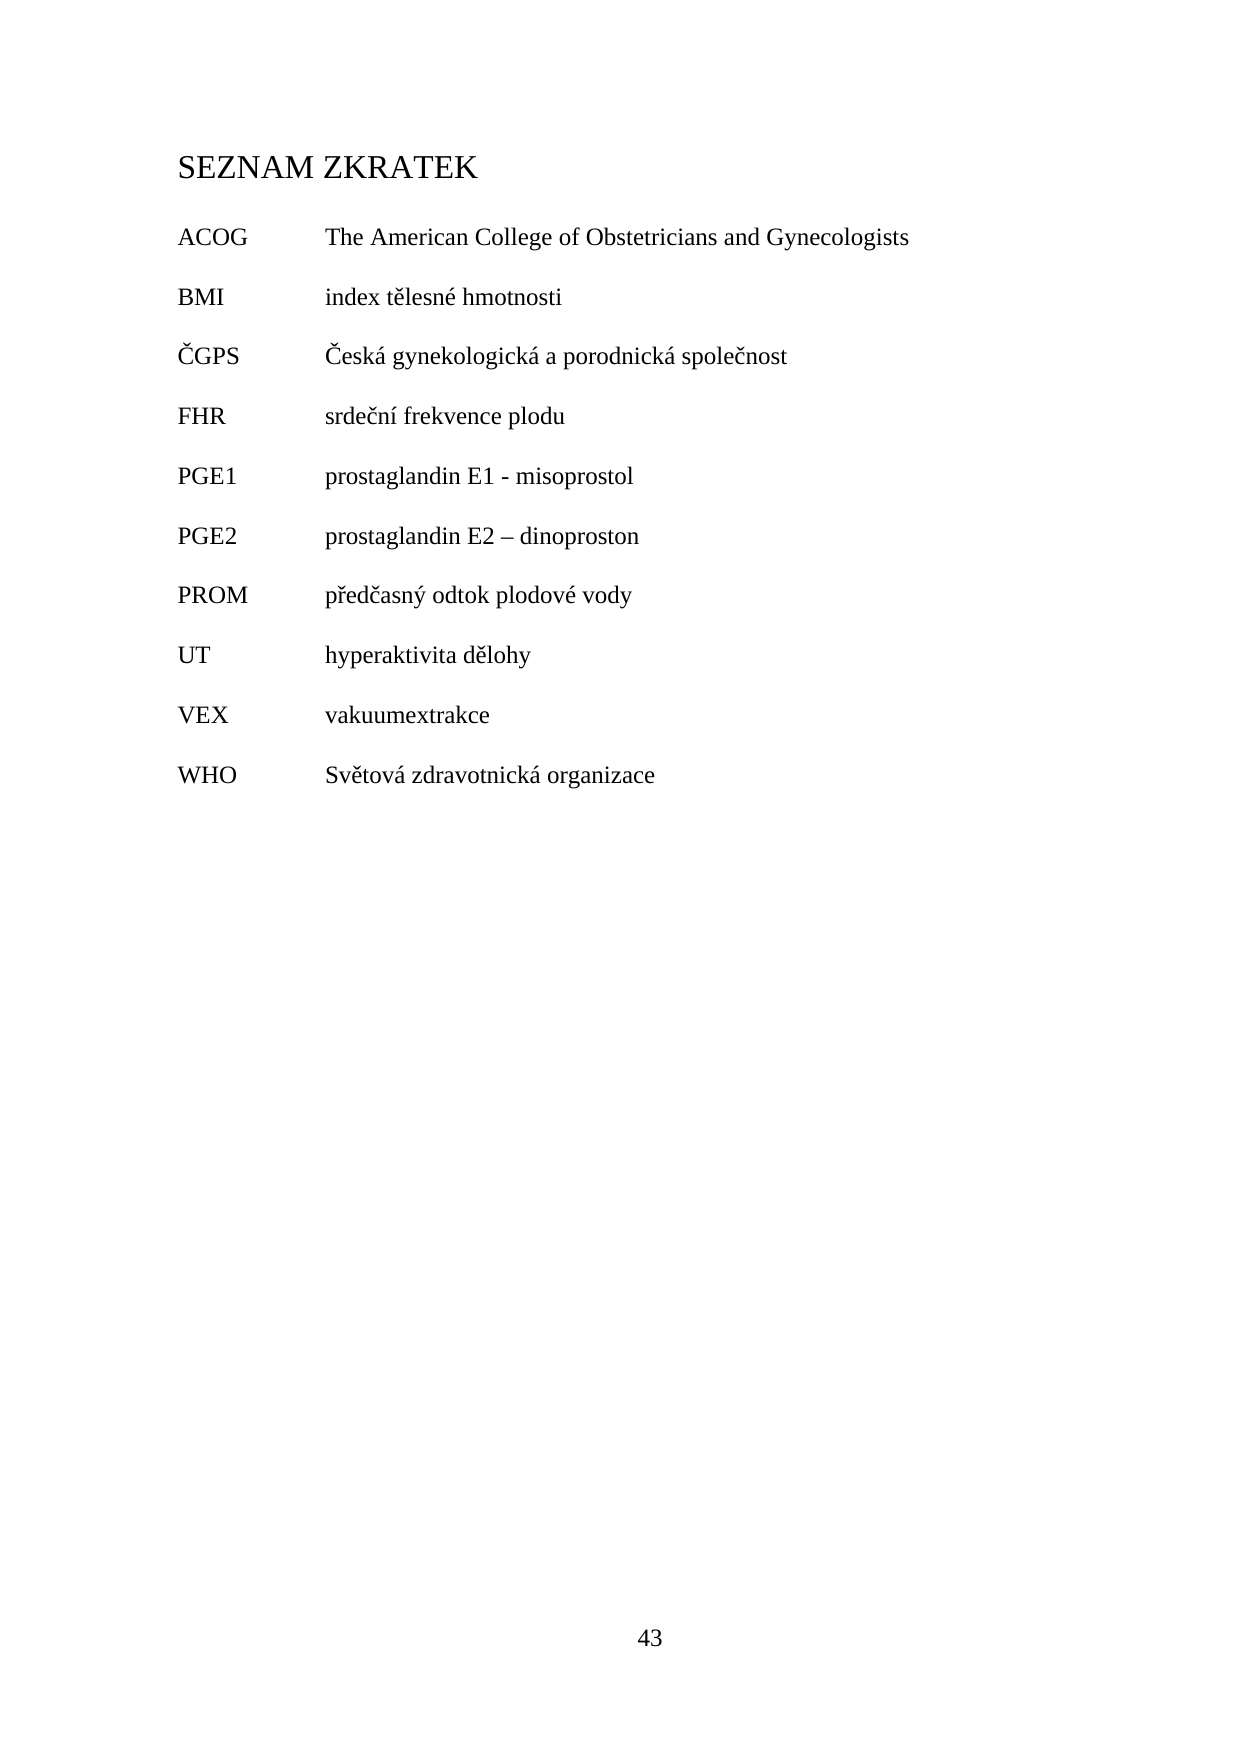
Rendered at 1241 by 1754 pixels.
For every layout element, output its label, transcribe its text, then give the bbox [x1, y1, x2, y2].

text UT hyperaktivita dělohy [177, 640, 1122, 669]
text PGE1 prostaglandin E1 - misoprostol [177, 461, 1122, 490]
text PROM předčasný odtok plodové vody [177, 581, 1122, 609]
text ACOG The American College of Obstetricians and Gynecologists [177, 222, 1122, 251]
text VEX vakuumextrakce [177, 700, 1122, 729]
subtitle SEZNAM ZKRATEK [177, 148, 1122, 186]
text BMI index tělesné hmotnosti [177, 282, 1122, 310]
text PGE2 prostaglandin E2 – dinoproston [177, 521, 1122, 549]
text ČGPS Česká gynekologická a porodnická společnost [177, 341, 1122, 370]
text WHO Světová zdravotnická organizace [177, 760, 1122, 789]
text FHR srdeční frekvence plodu [177, 401, 1122, 430]
